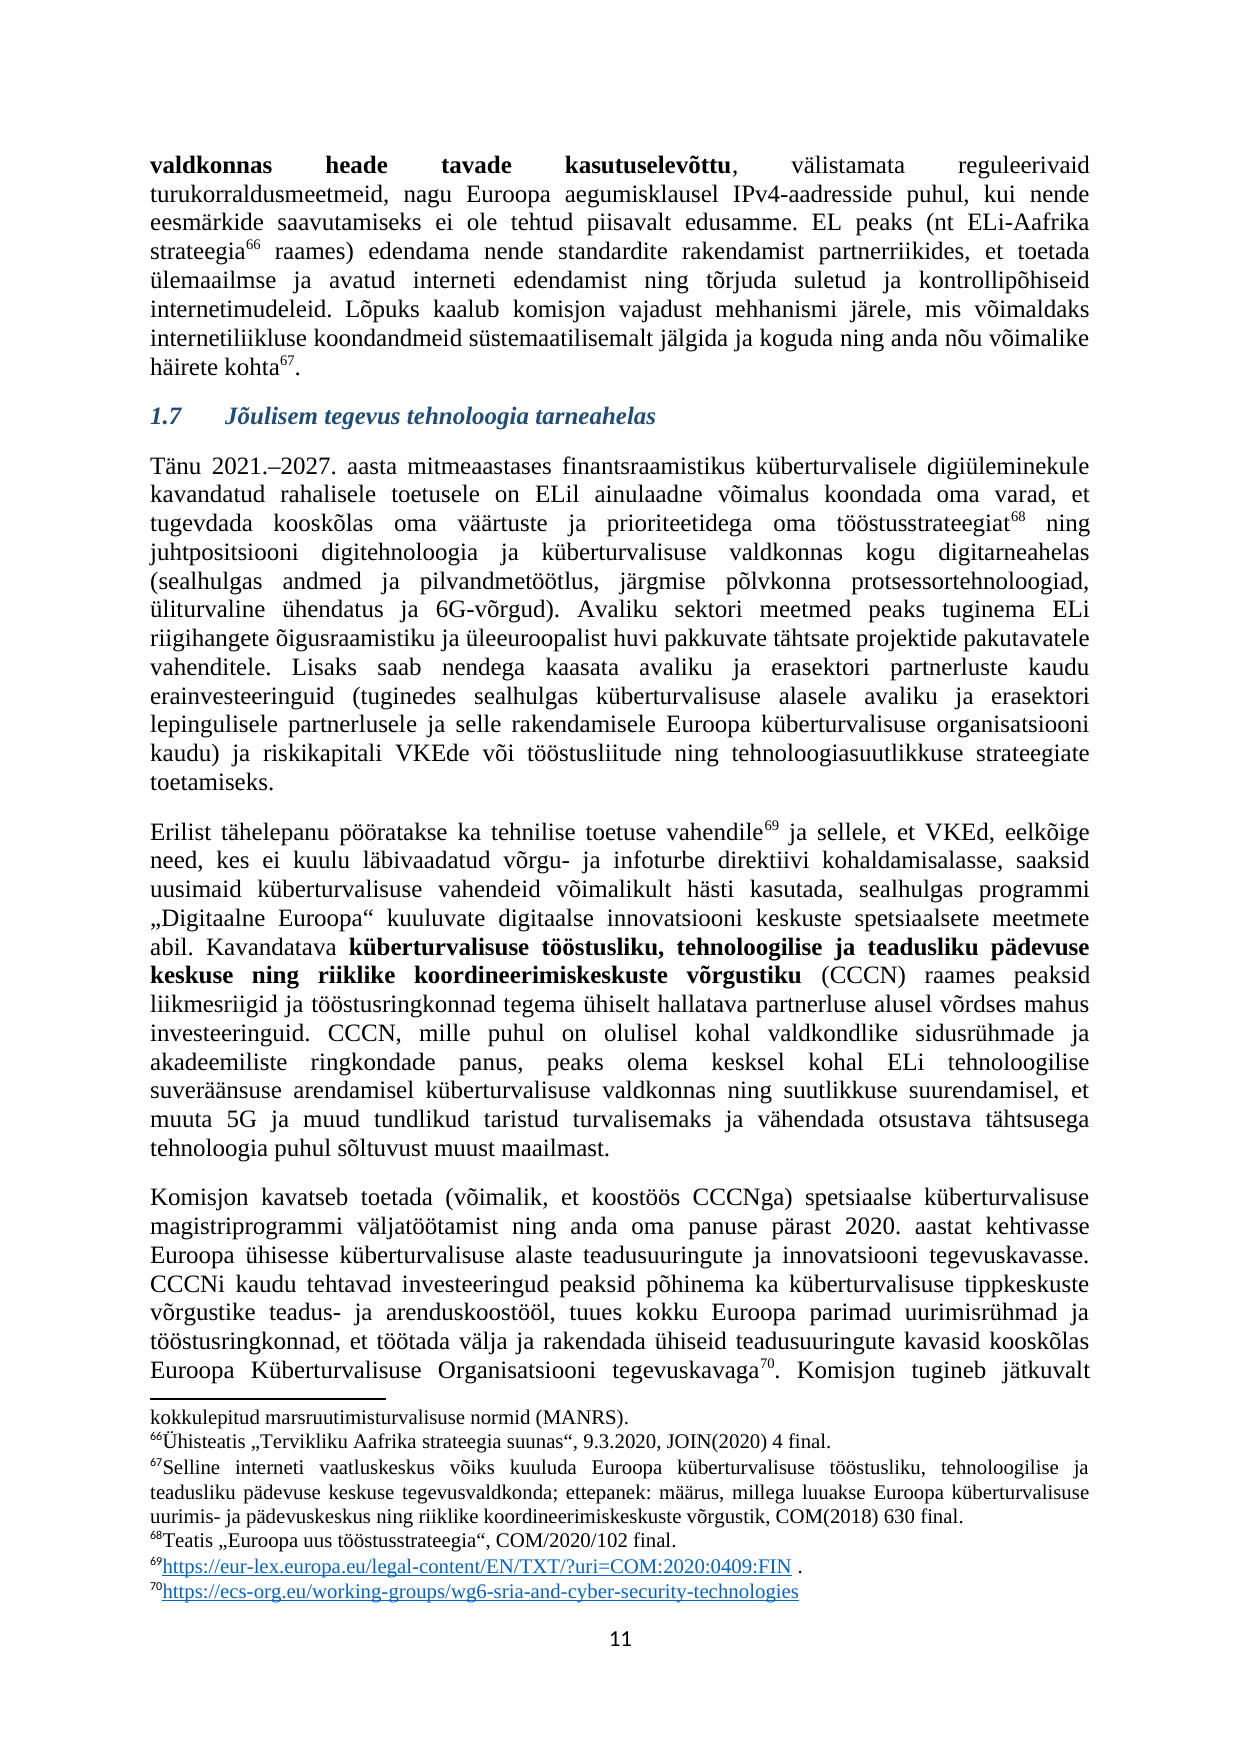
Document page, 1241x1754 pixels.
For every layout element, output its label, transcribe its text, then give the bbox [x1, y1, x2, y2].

subtitle 1.7 Jõulisem tegevus tehnoloogia tarneahelas [150, 401, 1090, 430]
text Erilist tähelepanu pööratakse ka tehnilise toetuse vahendile ja sellele, et VKEd, eelkõige need, kes ei kuulu läbivaadatud võrgu- ja infoturbe direktiivi kohaldamisalasse, saaksid uusimaid küberturvalisuse vahendeid võimalikult hästi kasutada, sealhulgas programmi „Digitaalne Euroopa“ kuuluvate digitaalse innovatsiooni keskuste spetsiaalsete meetmete abil. Kavandatava küberturvalisuse tööstusliku, tehnoloogilise ja teadusliku pädevuse keskuse ning riiklike koordineerimiskeskuste võrgustiku (CCCN) raames peaksid liikmesriigid ja tööstusringkonnad tegema ühiselt hallatava partnerluse alusel võrdses mahus investeeringuid. CCCN, mille puhul on olulisel kohal valdkondlike sidusrühmade ja akadeemiliste ringkondade panus, peaks olema kesksel kohal ELi tehnoloogilise suveräänsuse arendamisel küberturvalisuse valdkonnas ning suutlikkuse suurendamisel, et muuta 5G ja muud tundlikud taristud turvalisemaks ja vähendada otsustava tähtsusega tehnoloogia puhul sõltuvust muust maailmast. [150, 817, 1090, 1162]
text Tänu 2021.–2027. aasta mitmeaastases finantsraamistikus küberturvalisele digiüleminekule kavandatud rahalisele toetusele on ELil ainulaadne võimalus koondada oma varad, et tugevdada kooskõlas oma väärtuste ja prioriteetidega oma tööstusstrateegiat ning juhtpositsiooni digitehnoloogia ja küberturvalisuse valdkonnas kogu digitarneahelas (sealhulgas andmed ja pilvandmetöötlus, järgmise põlvkonna protsessortehnoloogiad, üliturvaline ühendatus ja 6G-võrgud). Avaliku sektori meetmed peaks tuginema ELi riigihangete õigusraamistiku ja üleeuroopalist huvi pakkuvate tähtsate projektide pakutavatele vahenditele. Lisaks saab nendega kaasata avaliku ja erasektori partnerluste kaudu erainvesteeringuid (tuginedes sealhulgas küberturvalisuse alasele avaliku ja erasektori lepingulisele partnerlusele ja selle rakendamisele Euroopa küberturvalisuse organisatsiooni kaudu) ja riskikapitali VKEde või tööstusliitude ning tehnoloogiasuutlikkuse strateegiate toetamiseks. [150, 451, 1090, 796]
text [150, 1182, 1090, 1384]
text Samuti kiirendab komisjon koostöös liikmesriikide ja valdkondlike sidusrühmadega peamiste internetistandardite, sealhulgas IPv6 ning hästi toimivate internetiturvalisuse standardite ning domeeninimede süsteemi, marsruutimise ja e-posti turvalisuse valdkonnas heade tavade kasutuselevõttu, välistamata reguleerivaid turukorraldusmeetmeid, nagu Euroopa aegumisklausel IPv4-aadresside puhul, kui nende eesmärkide saavutamiseks ei ole tehtud piisavalt edusamme. EL peaks (nt ELi-Aafrika strateegia raames) edendama nende standardite rakendamist partnerriikides, et toetada ülemaailmse ja avatud interneti edendamist ning tõrjuda suletud ja kontrollipõhiseid internetimudeleid. Lõpuks kaalub komisjon vajadust mehhanismi järele, mis võimaldaks internetiliikluse koondandmeid süstemaatilisemalt jälgida ja koguda ning anda nõu võimalike häirete kohta. [150, 150, 1090, 380]
